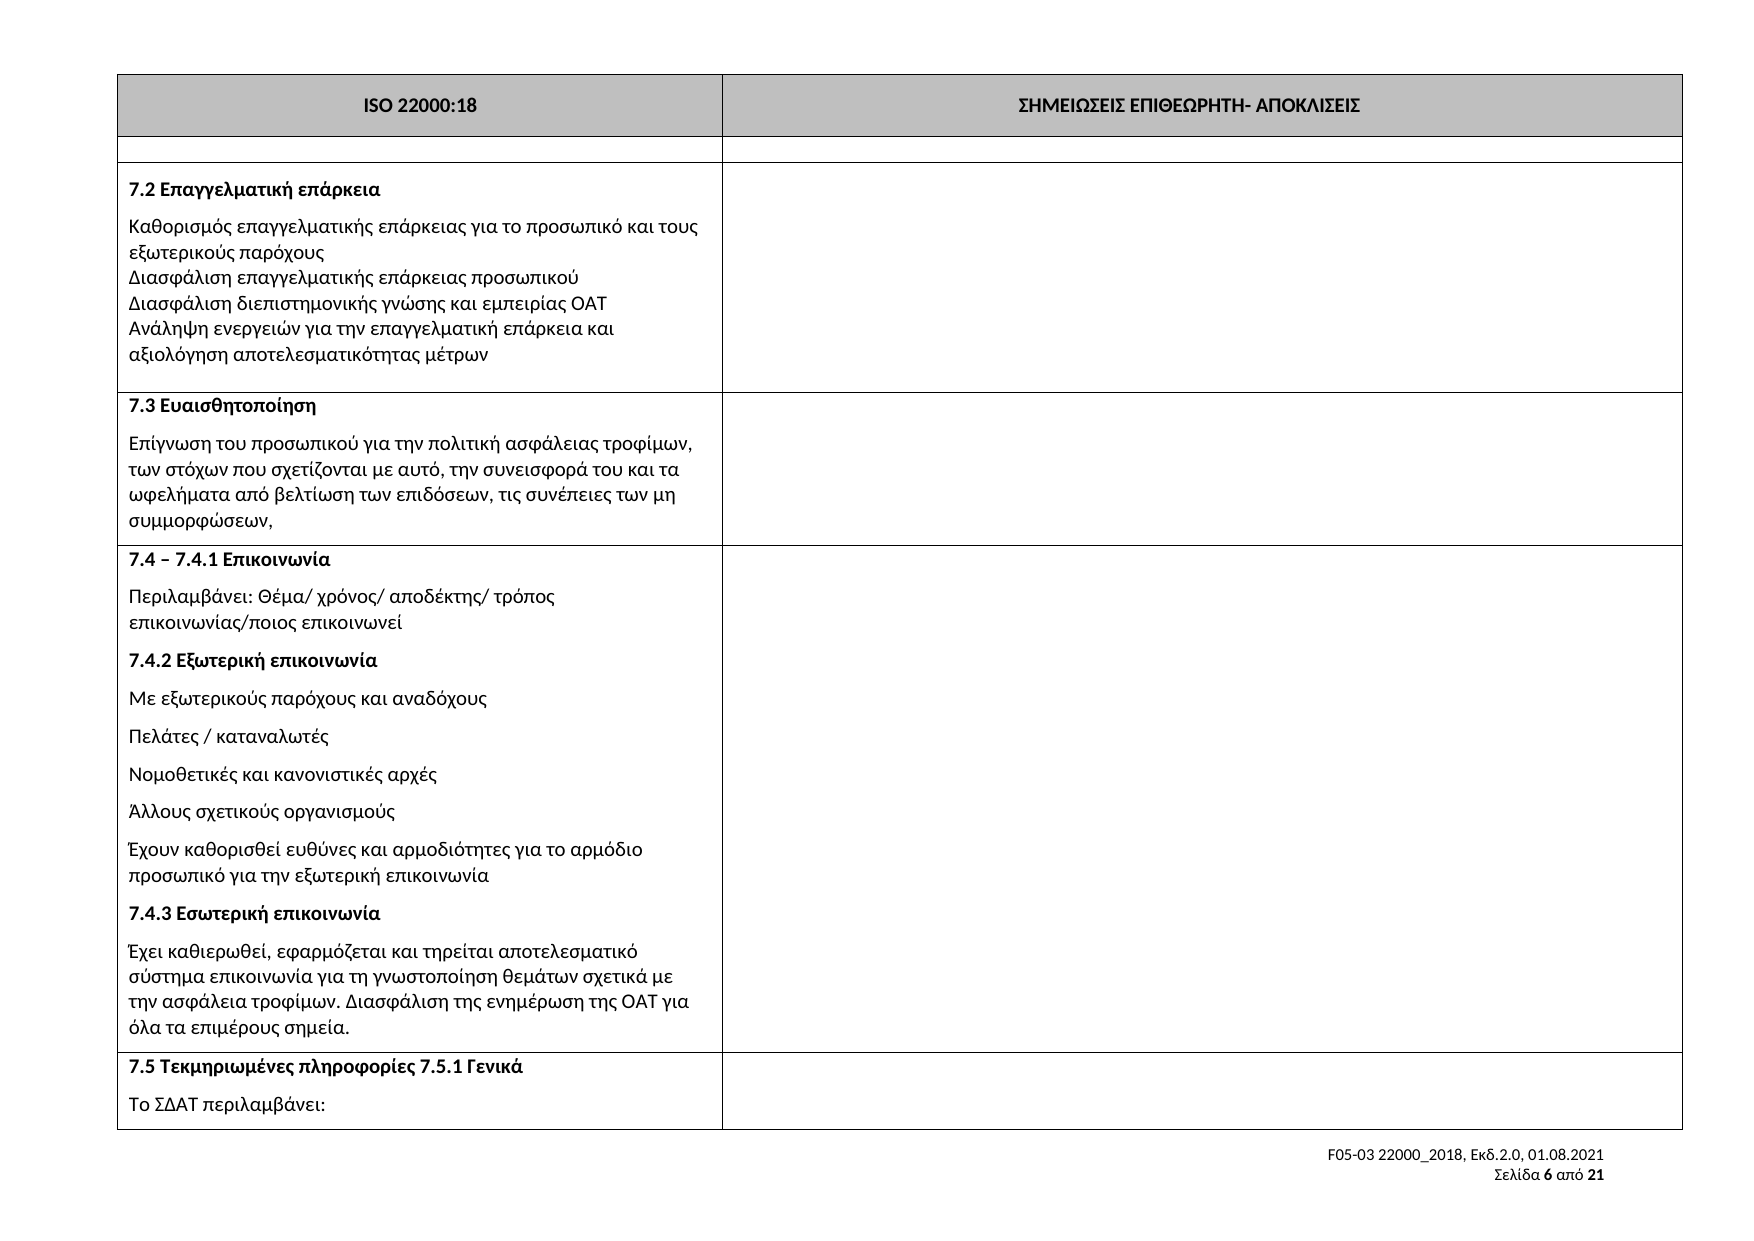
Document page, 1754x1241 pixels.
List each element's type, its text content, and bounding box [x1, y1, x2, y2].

table_cell 7.2 Επαγγελματική επάρκεια Καθορισμός επαγγελματικής επάρκειας για το προσωπικό και τους εξωτερικούς παρόχους Διασφάλιση επαγγελματικής επάρκειας προσωπικού Διασφάλιση διεπιστημονικής γνώσης και εμπειρίας ΟΑΤ Ανάληψη ενεργειών για την επαγγελματική επάρκεια και αξιολόγηση αποτελεσματικότητας μέτρων [118, 163, 722, 392]
table_cell 7.3 Ευαισθητοποίηση Επίγνωση του προσωπικού για την πολιτική ασφάλειας τροφίμων, των στόχων που σχετίζονται με αυτό, την συνεισφορά του και τα ωφελήματα από βελτίωση των επιδόσεων, τις συνέπειες των μη συμμορφώσεων, [118, 393, 722, 545]
table_cell [723, 546, 1682, 1052]
table_cell 7.4 – 7.4.1 Επικοινωνία Περιλαμβάνει: Θέμα/ χρόνος/ αποδέκτης/ τρόπος επικοινωνίας/ποιος επικοινωνεί 7.4.2 Εξωτερική επικοινωνία Με εξωτερικούς παρόχους και αναδόχους Πελάτες / καταναλωτές Νομοθετικές και κανονιστικές αρχές Άλλους σχετικούς οργανισμούς Έχουν καθορισθεί ευθύνες και αρμοδιότητες για το αρμόδιο προσωπικό για την εξωτερική επικοινωνία 7.4.3 Εσωτερική επικοινωνία Έχει καθιερωθεί, εφαρμόζεται και τηρείται αποτελεσματικό σύστημα επικοινωνία για τη γνωστοποίηση θεμάτων σχετικά με την ασφάλεια τροφίμων. Διασφάλιση της ενημέρωση της ΟΑΤ για όλα τα επιμέρους σημεία. [118, 546, 722, 1052]
table_header ISO 22000:18 [118, 75, 722, 136]
table_cell [723, 393, 1682, 545]
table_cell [118, 1053, 722, 1129]
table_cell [118, 137, 722, 162]
table_header ΣΗΜΕΙΩΣΕΙΣ ΕΠΙΘΕΩΡΗΤΗ- ΑΠΟΚΛΙΣΕΙΣ [723, 75, 1682, 136]
table_cell [723, 163, 1682, 392]
table_cell [723, 1053, 1682, 1129]
table_cell [723, 137, 1682, 162]
